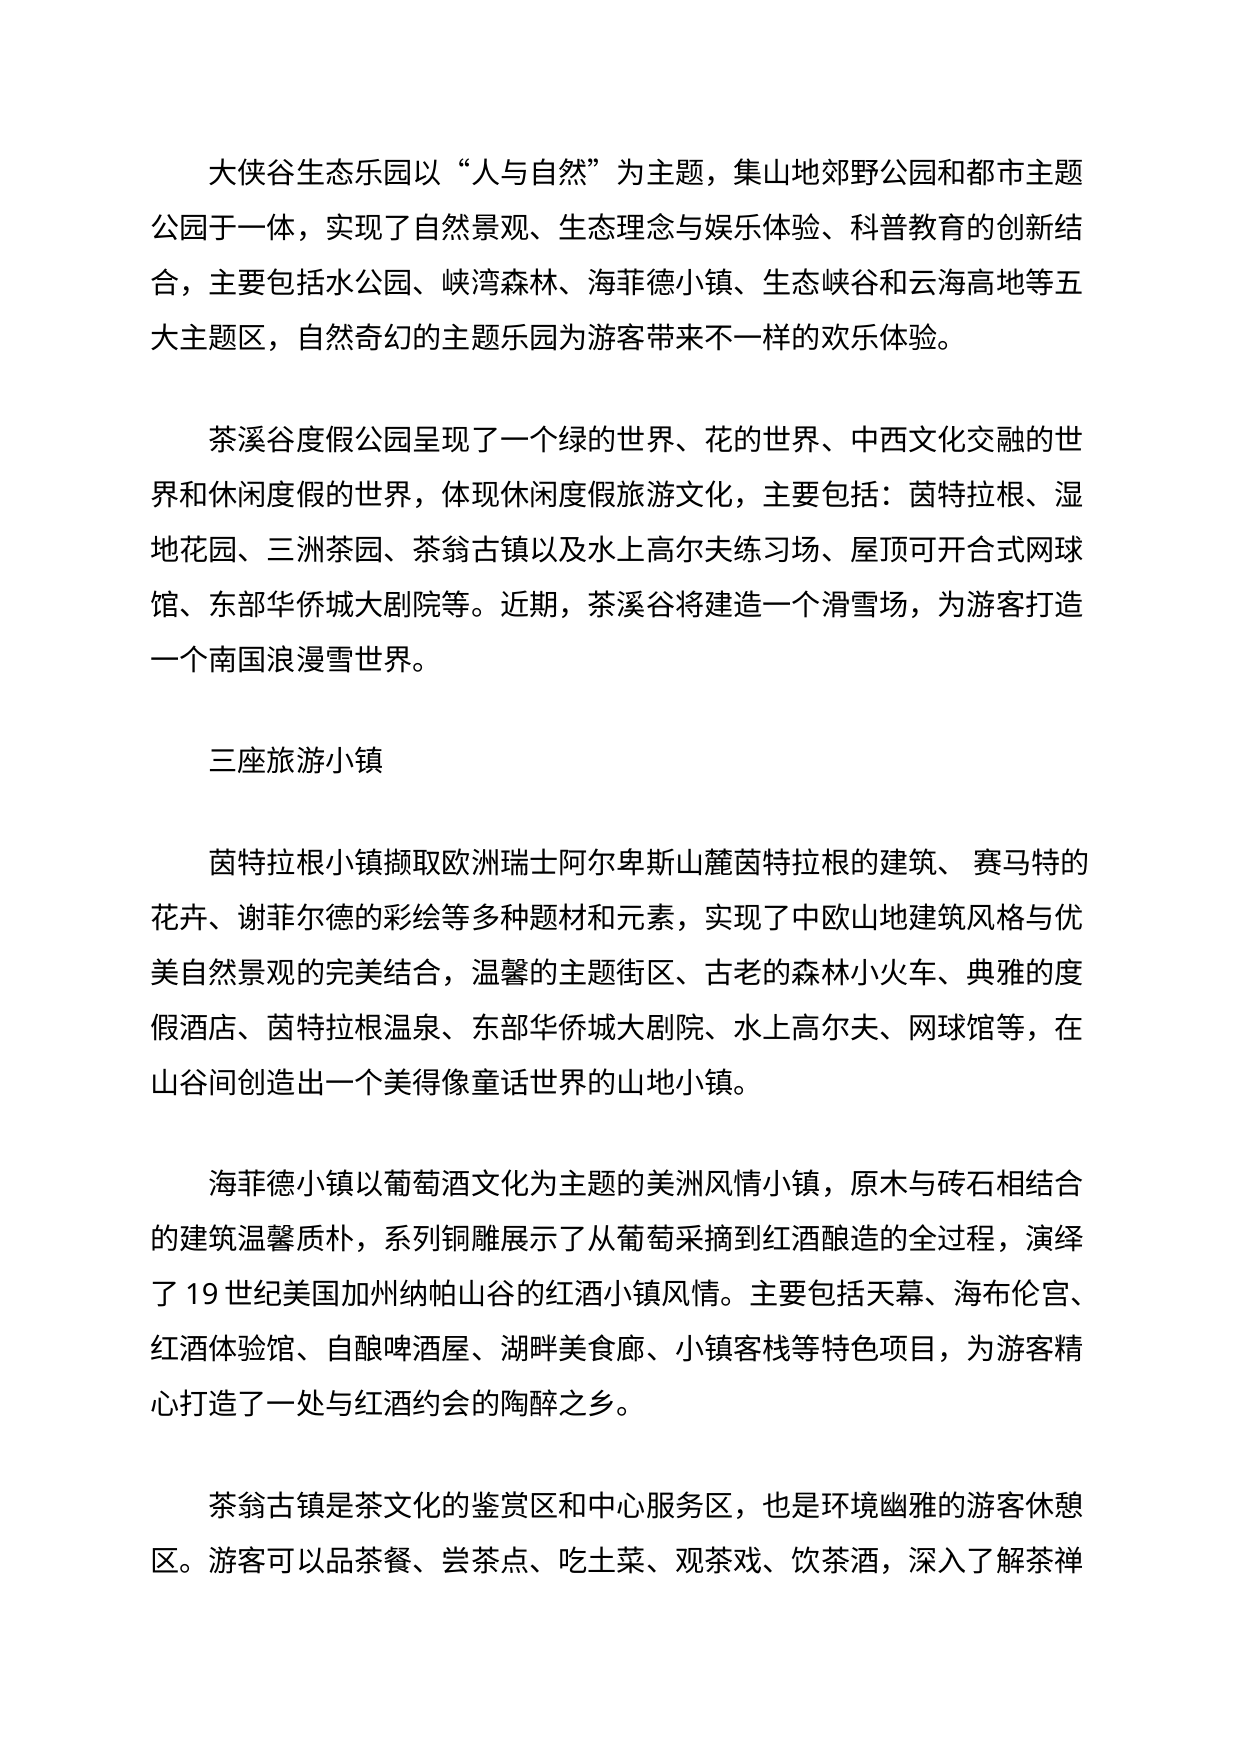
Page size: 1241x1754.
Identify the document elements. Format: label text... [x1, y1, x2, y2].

text 海菲德小镇以葡萄酒文化为主题的美洲风情小镇，原木与砖石相结合的建筑温馨质朴，系列铜雕展示了从葡萄采摘到红酒酿造的全过程，演绎了19世纪美国加州纳帕山谷的红酒小镇风情。主要包括天幕、海布伦宫、红酒体验馆、自酿啤酒屋、湖畔美食廊、小镇客栈等特色项目，为游客精心打造了一处与红酒约会的陶醉之乡。 [150, 1161, 1090, 1423]
text 茶溪谷度假公园呈现了一个绿的世界、花的世界、中西文化交融的世界和休闲度假的世界，体现休闲度假旅游文化，主要包括：茵特拉根、湿地花园、三洲茶园、茶翁古镇以及水上高尔夫练习场、屋顶可开合式网球馆、东部华侨城大剧院等。近期，茶溪谷将建造一个滑雪场，为游客打造一个南国浪漫雪世界。 [150, 416, 1090, 678]
text 茵特拉根小镇撷取欧洲瑞士阿尔卑斯山麓茵特拉根的建筑、 赛马特的花卉、谢菲尔德的彩绘等多种题材和元素，实现了中欧山地建筑风格与优美自然景观的完美结合，温馨的主题街区、古老的森林小火车、典雅的度假酒店、茵特拉根温泉、东部华侨城大剧院、水上高尔夫、网球馆等，在山谷间创造出一个美得像童话世界的山地小镇。 [150, 839, 1090, 1101]
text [150, 1482, 1090, 1579]
text 三座旅游小镇 [150, 738, 1090, 780]
text 大侠谷生态乐园以“人与自然”为主题，集山地郊野公园和都市主题公园于一体，实现了自然景观、生态理念与娱乐体验、科普教育的创新结合，主要包括水公园、峡湾森林、海菲德小镇、生态峡谷和云海高地等五大主题区，自然奇幻的主题乐园为游客带来不一样的欢乐体验。 [150, 150, 1090, 357]
